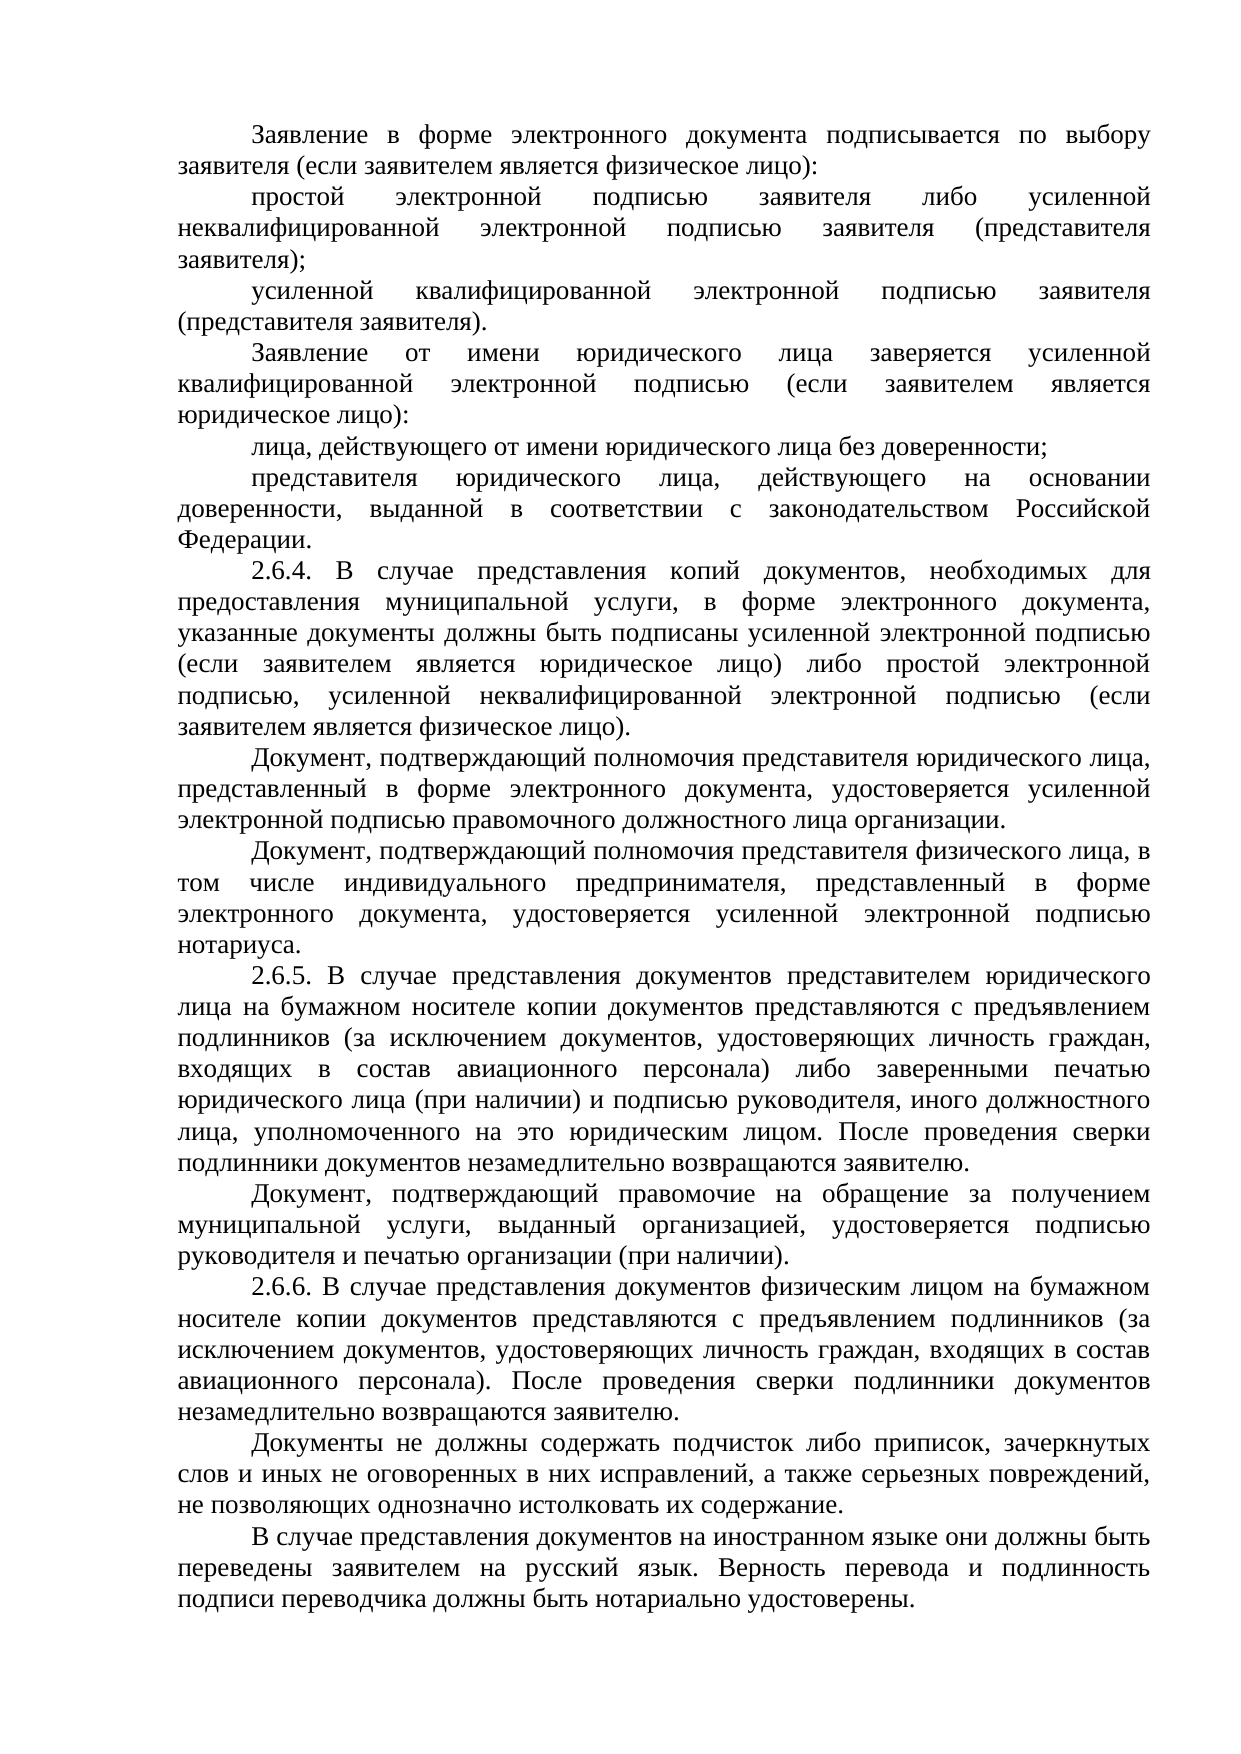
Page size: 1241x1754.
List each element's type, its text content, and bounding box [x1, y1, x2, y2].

text Заявление в форме электронного документа подписывается по выбору заявителя (если заявителем является физическое лицо): [177, 118, 1152, 180]
text лица, действующего от имени юридического лица без доверенности; [177, 429, 1152, 461]
text Документ, подтверждающий правомочие на обращение за получением муниципальной услуги, выданный организацией, удостоверяется подписью руководителя и печатью организации (при наличии). [177, 1177, 1152, 1271]
text 2.6.4. В случае представления копий документов, необходимых для предоставления муниципальной услуги, в форме электронного документа, указанные документы должны быть подписаны усиленной электронной подписью (если заявителем является юридическое лицо) либо простой электронной подписью, усиленной неквалифицированной электронной подписью (если заявителем является физическое лицо). [177, 554, 1152, 741]
text Заявление от имени юридического лица заверяется усиленной квалифицированной электронной подписью (если заявителем является юридическое лицо): [177, 336, 1152, 429]
text Документ, подтверждающий полномочия представителя юридического лица, представленный в форме электронного документа, удостоверяется усиленной электронной подписью правомочного должностного лица организации. [177, 741, 1152, 834]
text В случае представления документов на иностранном языке они должны быть переведены заявителем на русский язык. Верность перевода и подлинность подписи переводчика должны быть нотариально удостоверены. [177, 1520, 1152, 1613]
text 2.6.5. В случае представления документов представителем юридического лица на бумажном носителе копии документов представляются с предъявлением подлинников (за исключением документов, удостоверяющих личность граждан, входящих в состав авиационного персонала) либо заверенными печатью юридического лица (при наличии) и подписью руководителя, иного должностного лица, уполномоченного на это юридическим лицом. После проведения сверки подлинники документов незамедлительно возвращаются заявителю. [177, 959, 1152, 1177]
text простой электронной подписью заявителя либо усиленной неквалифицированной электронной подписью заявителя (представителя заявителя); [177, 180, 1152, 274]
text Документ, подтверждающий полномочия представителя физического лица, в том числе индивидуального предпринимателя, представленный в форме электронного документа, удостоверяется усиленной электронной подписью нотариуса. [177, 834, 1152, 959]
text Документы не должны содержать подчисток либо приписок, зачеркнутых слов и иных не оговоренных в них исправлений, а также серьезных повреждений, не позволяющих однозначно истолковать их содержание. [177, 1426, 1152, 1520]
text 2.6.6. В случае представления документов физическим лицом на бумажном носителе копии документов представляются с предъявлением подлинников (за исключением документов, удостоверяющих личность граждан, входящих в состав авиационного персонала). После проведения сверки подлинники документов незамедлительно возвращаются заявителю. [177, 1271, 1152, 1426]
text усиленной квалифицированной электронной подписью заявителя (представителя заявителя). [177, 274, 1152, 336]
text представителя юридического лица, действующего на основании доверенности, выданной в соответствии с законодательством Российской Федерации. [177, 461, 1152, 554]
